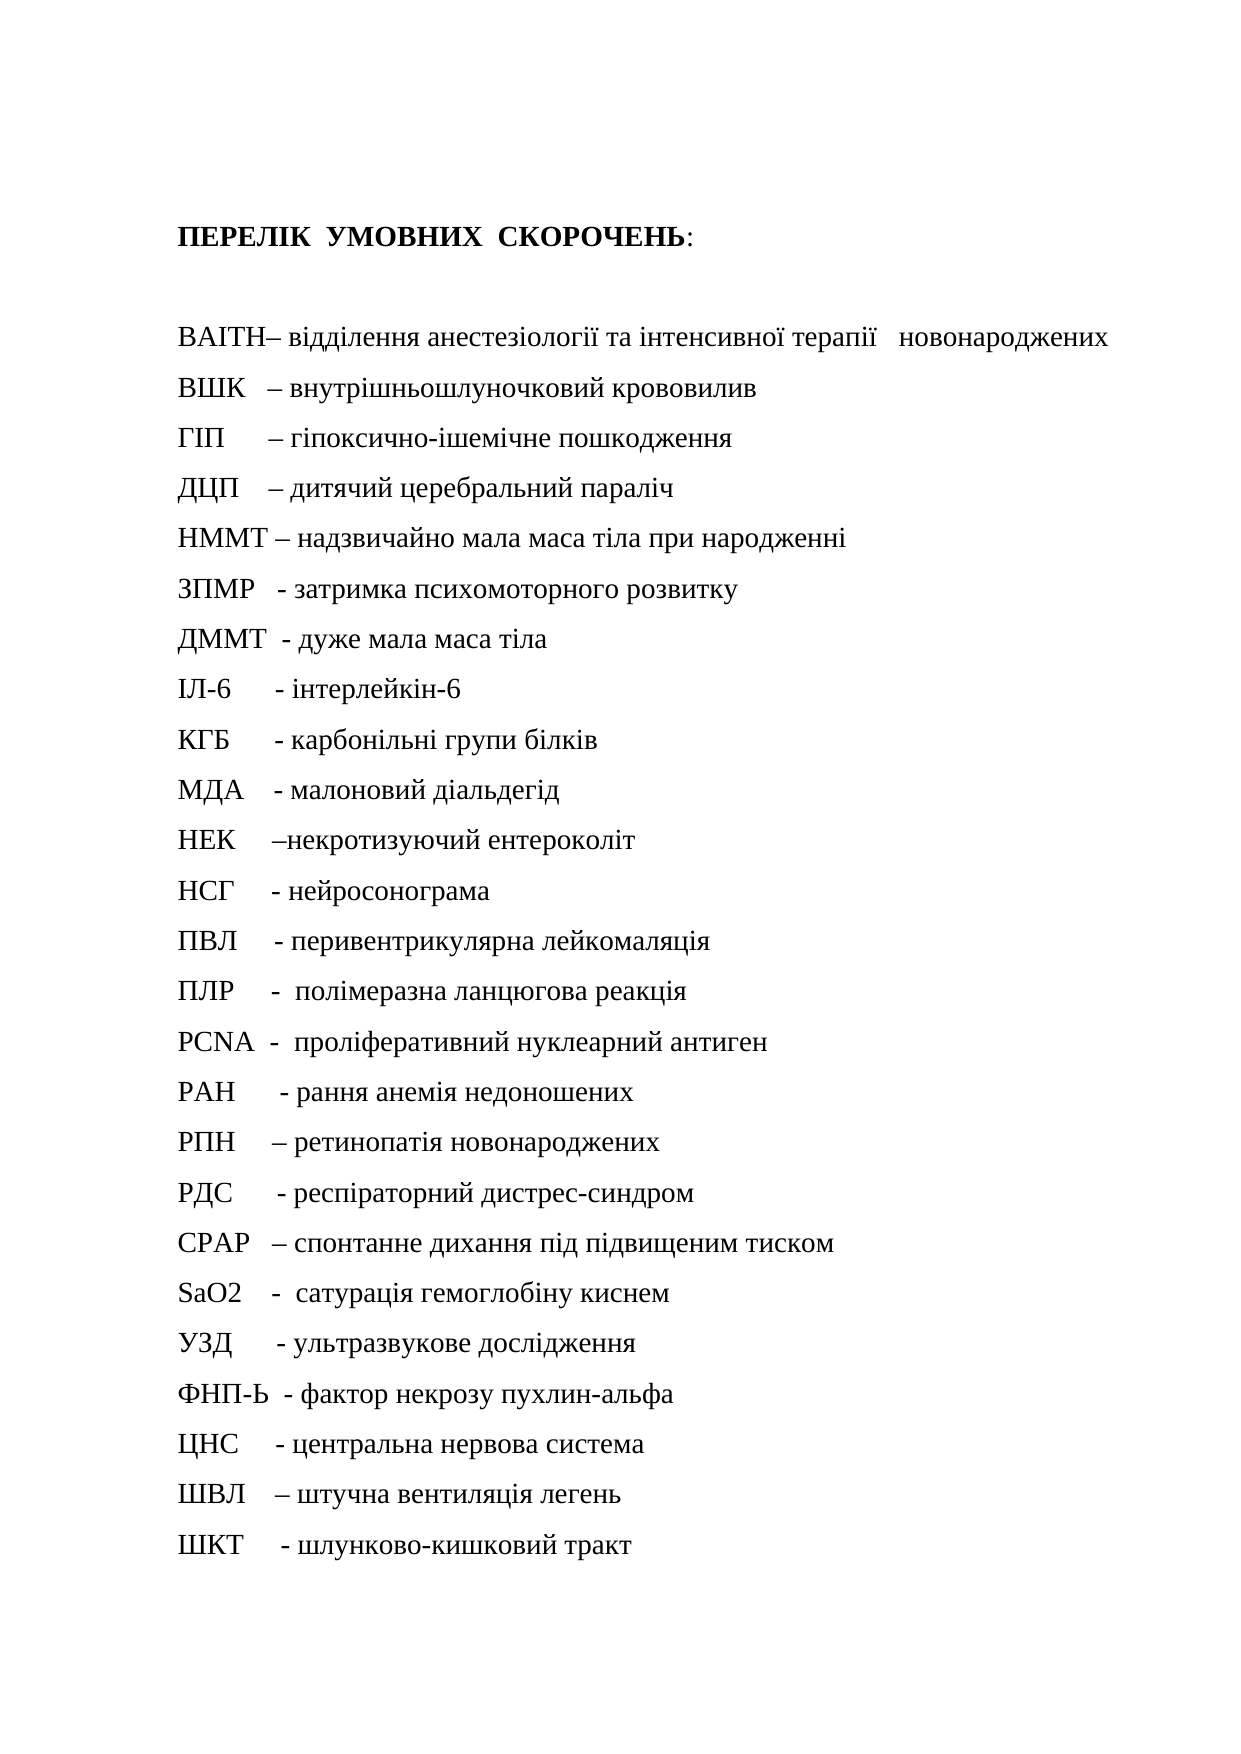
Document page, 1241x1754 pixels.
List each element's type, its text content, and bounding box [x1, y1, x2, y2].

text ГІП – гіпоксично-ішемічне пошкодження [177, 420, 1152, 453]
text PCNA - проліферативний нуклеарний антиген [177, 1024, 1152, 1057]
text НЕК –некротизуючий ентероколіт [177, 822, 1152, 856]
text КГБ - карбонільні групи білків [177, 722, 1152, 755]
text ШКТ - шлунково-кишковий тракт [177, 1527, 1152, 1560]
text ВШК – внутрішньошлуночковий крововилив [177, 370, 1152, 403]
text ЗПМР - затримка психомоторного розвитку [177, 571, 1152, 604]
text СРАР – спонтанне дихання під підвищеним тиском [177, 1225, 1152, 1258]
text РПН – ретинопатія новонароджених [177, 1124, 1152, 1158]
text ШВЛ – штучна вентиляція легень [177, 1477, 1152, 1510]
text ПЕРЕЛІК УМОВНИХ СКОРОЧЕНЬ: [177, 219, 1152, 252]
text РАН - рання анемія недоношених [177, 1074, 1152, 1108]
text РДС - респіраторний дистрес-синдром [177, 1175, 1152, 1208]
text ДЦП – дитячий церебральний параліч [177, 470, 1152, 504]
text ФНП-Ь - фактор некрозу пухлин-альфа [177, 1376, 1152, 1409]
text ПЛР - полімеразна ланцюгова реакція [177, 973, 1152, 1007]
text НММТ – надзвичайно мала маса тіла при народженні [177, 521, 1152, 554]
text ЦНС - центральна нервова система [177, 1426, 1152, 1460]
text МДА - малоновий діальдегід [177, 772, 1152, 806]
text НСГ - нейросонограма [177, 873, 1152, 906]
text ВАІТН– відділення анестезіології та інтенсивної терапії новонароджених [177, 319, 1152, 353]
text SаО2 - сатурація гемоглобіну киснем [177, 1275, 1152, 1309]
text ПВЛ - перивентрикулярна лейкомаляція [177, 923, 1152, 957]
text УЗД - ультразвукове дослідження [177, 1326, 1152, 1359]
text ДММТ - дуже мала маса тіла [177, 621, 1152, 655]
text ІЛ-6 - інтерлейкін-6 [177, 672, 1152, 705]
